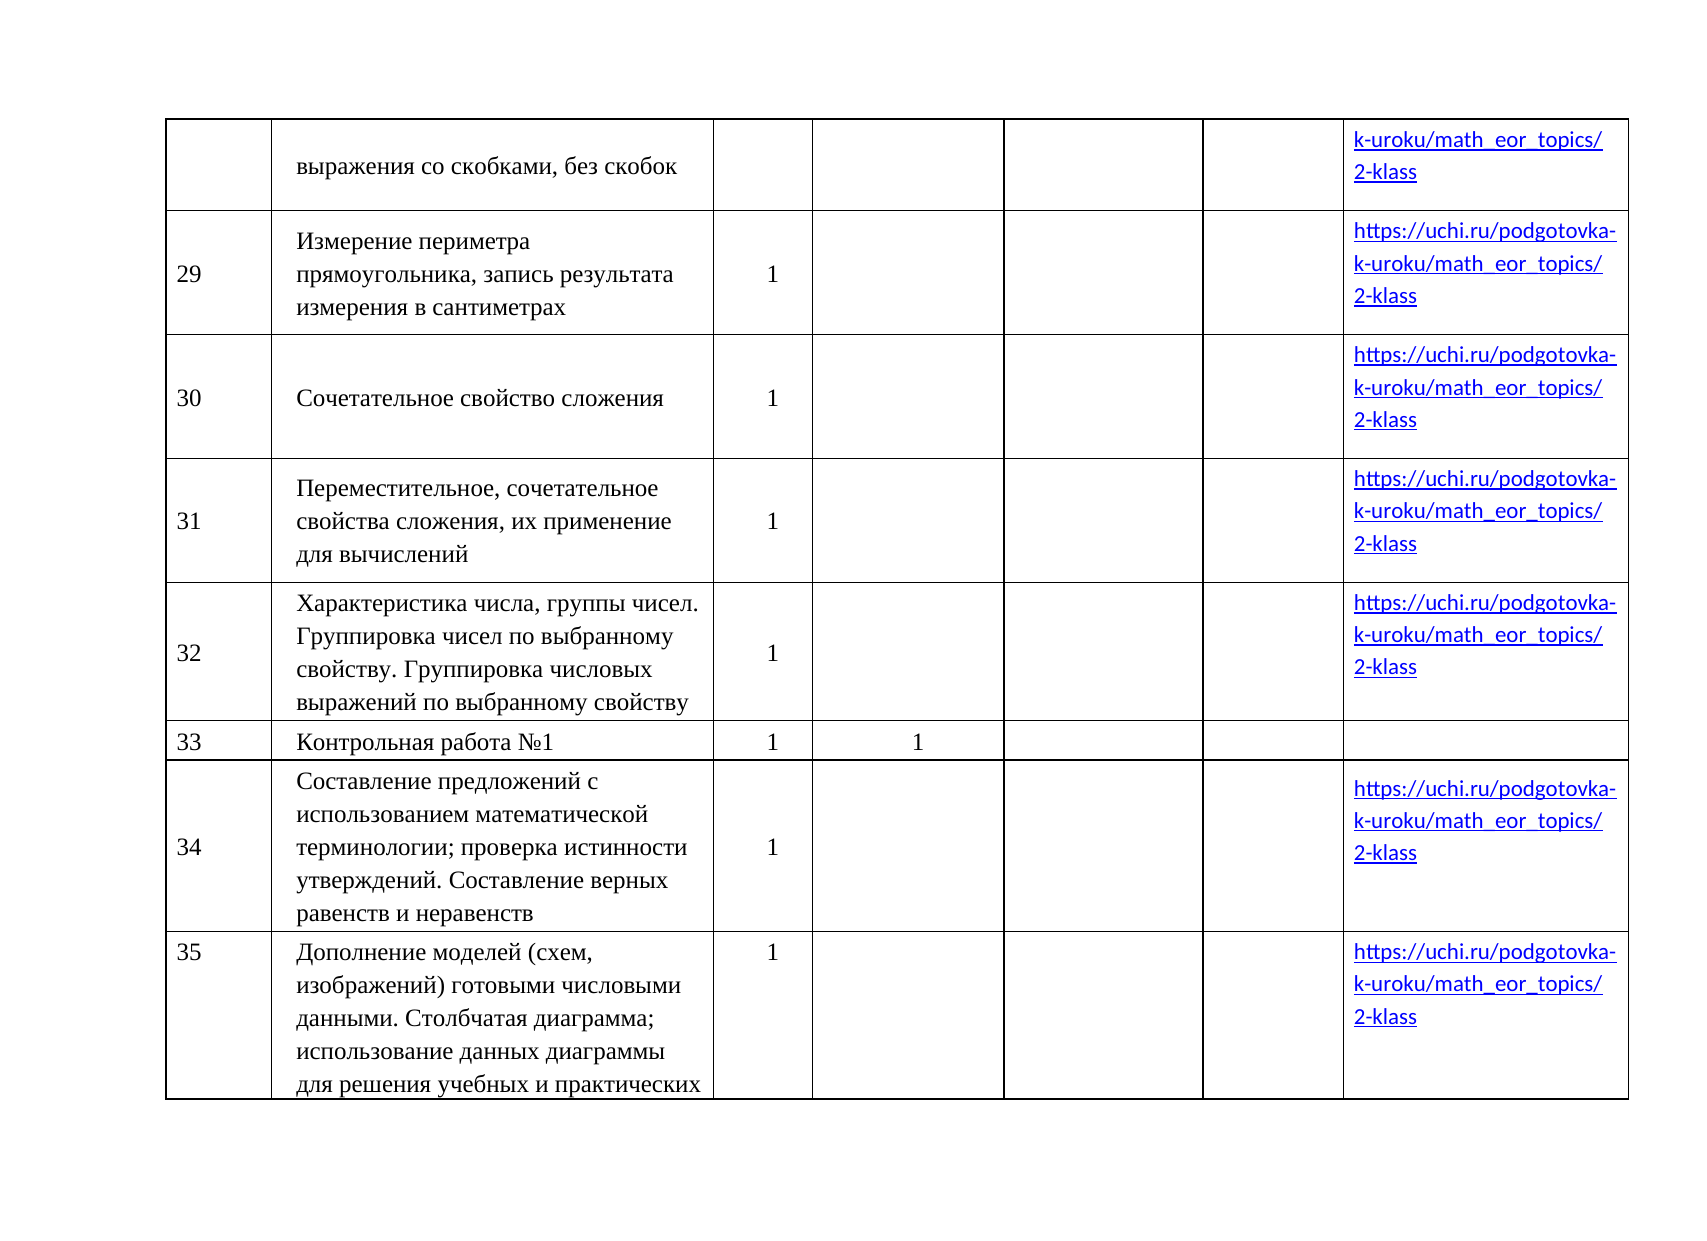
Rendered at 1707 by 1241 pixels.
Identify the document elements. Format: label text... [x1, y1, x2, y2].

table_cell Переместительное, сочетательное свойства сложения, их применение для вычислений [272, 459, 713, 581]
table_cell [1344, 932, 1628, 1098]
table_cell Характеристика числа, группы чисел. Группировка чисел по выбранному свойству. Группировка числовых выражений по выбранному свойству [272, 583, 713, 720]
table_cell [813, 211, 1003, 334]
table_cell Измерение периметра прямоугольника, запись результата измерения в сантиметрах [272, 211, 713, 334]
table_cell 1 [714, 120, 812, 210]
table_cell [1204, 211, 1343, 334]
table_cell 1 [714, 335, 812, 457]
table_cell [1005, 721, 1202, 759]
table_cell [1005, 120, 1202, 210]
table_cell 28 [167, 120, 271, 210]
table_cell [1344, 211, 1628, 334]
table_cell [813, 583, 1003, 720]
table_cell 34 [167, 761, 271, 931]
table_cell [813, 459, 1003, 581]
table_cell [1204, 120, 1343, 210]
table_cell 1 [714, 721, 812, 759]
table_cell [813, 120, 1003, 210]
table_cell https://uchi.ru/podgotovka-k-uroku/math_eor_topics/2-klass [1344, 459, 1628, 581]
table_cell https://uchi.ru/podgotovka-k-uroku/math_eor_topics/2-klass [1344, 583, 1628, 720]
table_cell 35 [167, 932, 271, 1098]
table_cell 1 [714, 932, 812, 1098]
table_cell https://uchi.ru/podgotovka-k-uroku/math_eor_topics/2-klass [1344, 761, 1628, 931]
table_cell [1005, 583, 1202, 720]
table_cell 1 [714, 211, 812, 334]
table_cell [1005, 761, 1202, 931]
table_cell 33 [167, 721, 271, 759]
table_cell [813, 932, 1003, 1098]
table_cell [272, 120, 713, 210]
table_cell [1005, 211, 1202, 334]
table_cell [1204, 335, 1343, 457]
table_cell [1005, 932, 1202, 1098]
table_cell 30 [167, 335, 271, 457]
table_cell [1005, 335, 1202, 457]
table_cell Контрольная работа №1 [272, 721, 713, 759]
table_cell 32 [167, 583, 271, 720]
table_cell Составление предложений с использованием математической терминологии; проверка истинности утверждений. Составление верных равенств и неравенств [272, 761, 713, 931]
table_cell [1344, 120, 1628, 210]
table_cell [1204, 583, 1343, 720]
table_cell 29 [167, 211, 271, 334]
table_cell https://uchi.ru/podgotovka-k-uroku/math_eor_topics/2-klass [1344, 335, 1628, 457]
table_cell [1344, 721, 1628, 759]
table_cell [1204, 459, 1343, 581]
table_cell 1 [813, 721, 1003, 759]
table_cell [1204, 721, 1343, 759]
table_cell [1005, 459, 1202, 581]
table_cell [272, 932, 713, 1098]
table_cell 31 [167, 459, 271, 581]
table_cell Сочетательное свойство сложения [272, 335, 713, 457]
table_cell 1 [714, 761, 812, 931]
table_cell [1204, 761, 1343, 931]
table_cell 1 [714, 583, 812, 720]
table_cell [813, 761, 1003, 931]
table_cell [1204, 932, 1343, 1098]
table_cell [813, 335, 1003, 457]
table_cell 1 [714, 459, 812, 581]
